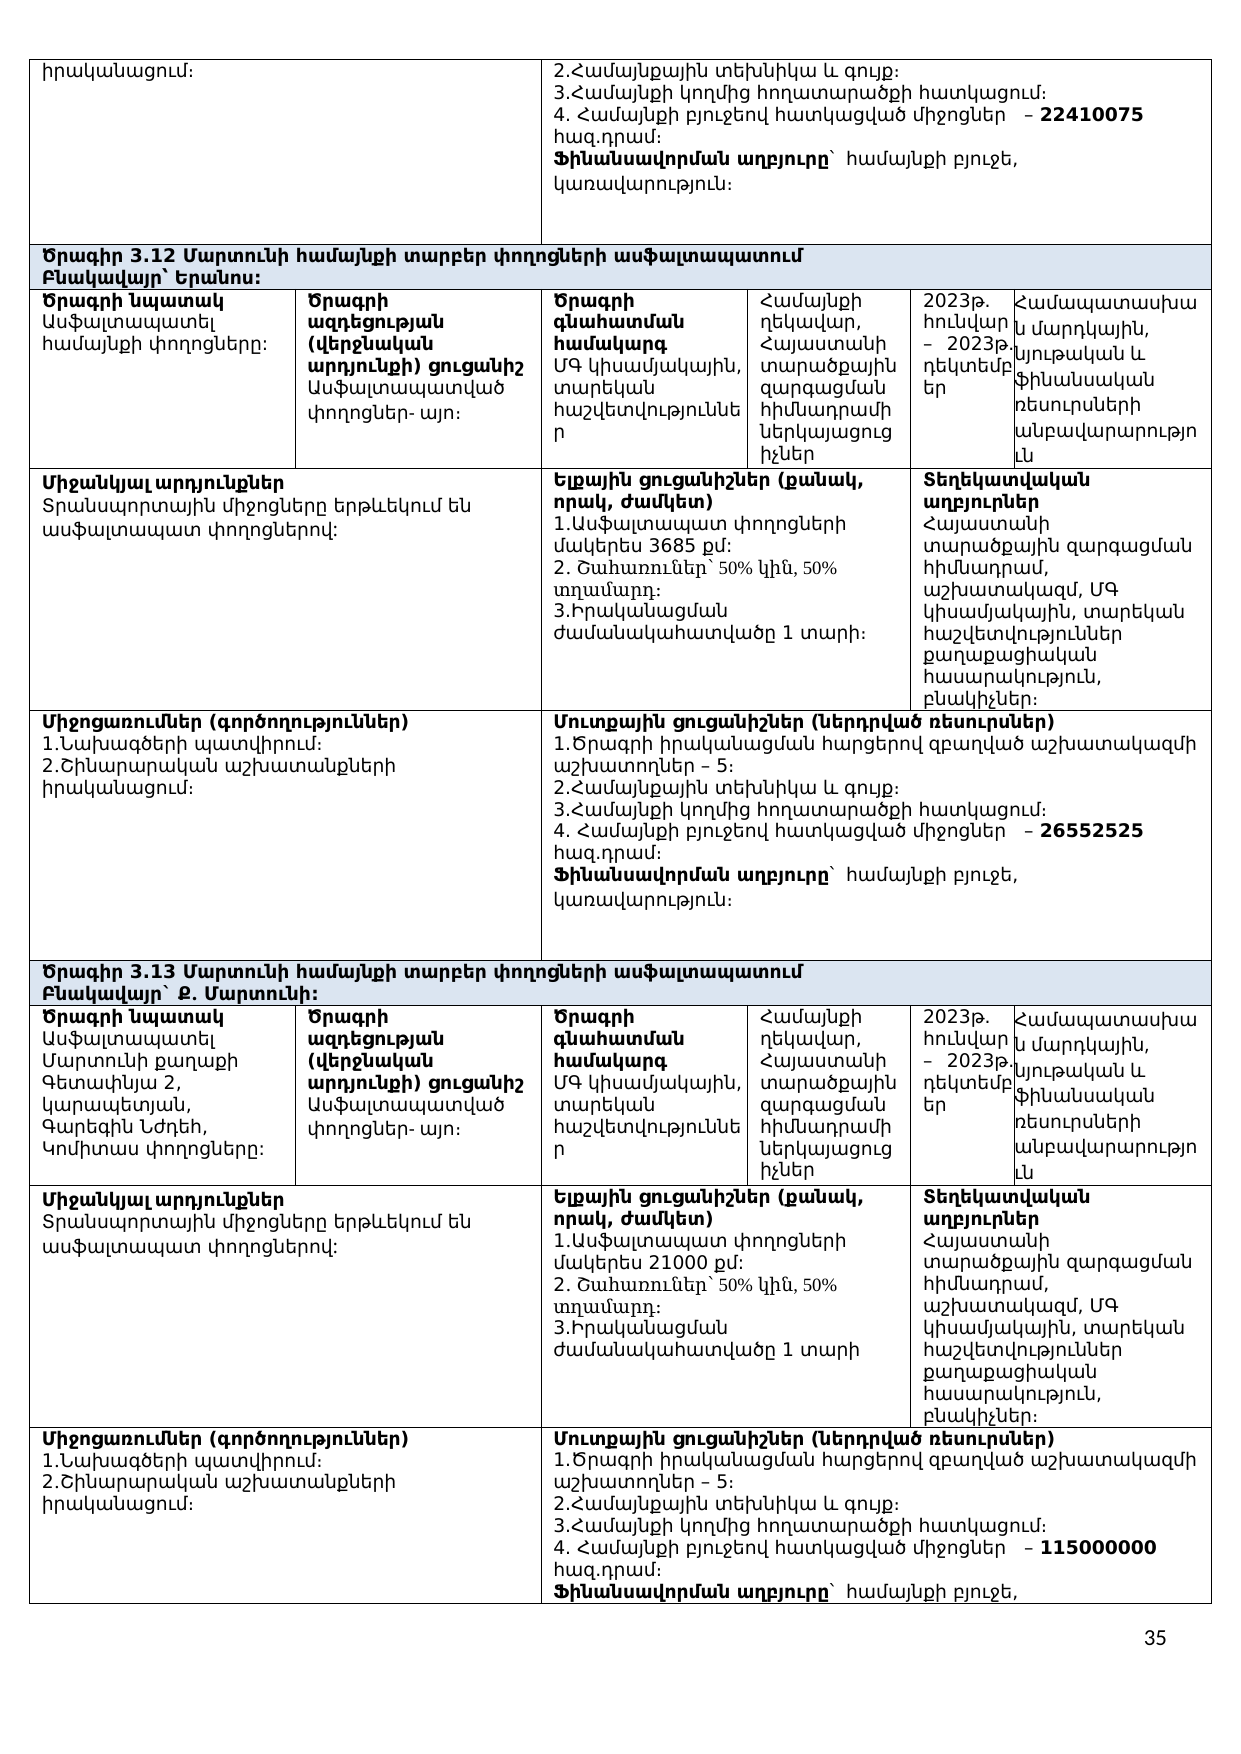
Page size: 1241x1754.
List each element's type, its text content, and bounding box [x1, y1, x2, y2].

table_cell Ծրագիր 3.13 Մարտունի համայնքի տարբեր փողոցների ասֆալտապատում Բնակավայր` Ք․ Մարտունի: [30, 961, 1211, 1005]
table_cell Ծրագրի նպատակ Ասֆալտապատել համայնքի փողոցները: [30, 290, 295, 468]
table_cell Ելքային ցուցանիշներ (քանակ, որակ, ժամկետ) 1․Ասֆալտապատ փողոցների մակերես 21000 քմ: 2․ Շահառուներ՝ 50% կին, 50% տղամարդ։ 3.Իրականացման ժամանակահատվածը 1 տարի [542, 1186, 910, 1427]
table_cell Համապատասխան մարդկային, նյութական և ֆինանսական ռեսուրսների անբավարարություն [1015, 290, 1211, 468]
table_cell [30, 60, 541, 244]
table_cell Ծրագիր 3.12 Մարտունի համայնքի տարբեր փողոցների ասֆալտապատում Բնակավայր՝ Երանոս: [30, 245, 1211, 289]
table_cell Միջոցառումներ (գործողություններ) 1․Նախագծերի պատվիրում։ 2․Շինարարական աշխատանքների իրականացում։ [30, 711, 541, 960]
table_cell Միջանկյալ արդյունքներ Տրանսպորտային միջոցները երթևեկում են ասֆալտապատ փողոցներով: [30, 469, 541, 710]
table_cell Միջանկյալ արդյունքներ Տրանսպորտային միջոցները երթևեկում են ասֆալտապատ փողոցներով: [30, 1186, 541, 1427]
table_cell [30, 1428, 541, 1603]
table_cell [542, 60, 1211, 244]
table_cell 2023թ. հունվար– 2023թ. դեկտեմբեր [911, 1006, 1014, 1185]
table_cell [542, 1428, 1211, 1603]
table_cell Համայնքի ղեկավար, Հայաստանի տարածքային զարգացման հիմնադրամի ներկայացուցիչներ [748, 290, 910, 468]
table_cell Ծրագրի ազդեցության (վերջնական արդյունքի) ցուցանիշ Ասֆալտապատված փողոցներ- այո։ [296, 290, 541, 468]
table_cell Ծրագրի նպատակ Ասֆալտապատել Մարտունի քաղաքի Գետափնյա 2, կարապետյան, Գարեգին Նժդեհ, Կոմիտաս փողոցները: [30, 1006, 295, 1185]
table_cell 2023թ. հունվար– 2023թ. դեկտեմբեր [911, 290, 1014, 468]
table_cell Մուտքային ցուցանիշներ (ներդրված ռեսուրսներ) 1.Ծրագրի իրականացման հարցերով զբաղված աշխատակազմի աշխատողներ – 5։ 2.Համայնքային տեխնիկա և գույք։ 3.Համայնքի կողմից հողատարածքի հատկացում։ 4. Համայնքի բյուջեով հատկացված միջոցներ – 26552525 հազ.դրամ։ Ֆինանսավորման աղբյուրը՝ համայնքի բյուջե, կառավարություն։ [542, 711, 1211, 960]
table_cell Համայնքի ղեկավար, Հայաստանի տարածքային զարգացման հիմնադրամի ներկայացուցիչներ [748, 1006, 910, 1185]
table_cell Ծրագրի գնահատման համակարգ ՄԳ կիսամյակային, տարեկան հաշվետվություններ [542, 290, 747, 468]
table_cell Ծրագրի գնահատման համակարգ ՄԳ կիսամյակային, տարեկան հաշվետվություններ [542, 1006, 747, 1185]
table_cell Ծրագրի ազդեցության (վերջնական արդյունքի) ցուցանիշ Ասֆալտապատված փողոցներ- այո։ [296, 1006, 541, 1185]
table_cell Համապատասխան մարդկային, նյութական և ֆինանսական ռեսուրսների անբավարարություն [1015, 1006, 1211, 1185]
table_cell Ելքային ցուցանիշներ (քանակ, որակ, ժամկետ) 1․Ասֆալտապատ փողոցների մակերես 3685 քմ: 2․ Շահառուներ՝ 50% կին, 50% տղամարդ։ 3.Իրականացման ժամանակահատվածը 1 տարի։ [542, 469, 910, 710]
